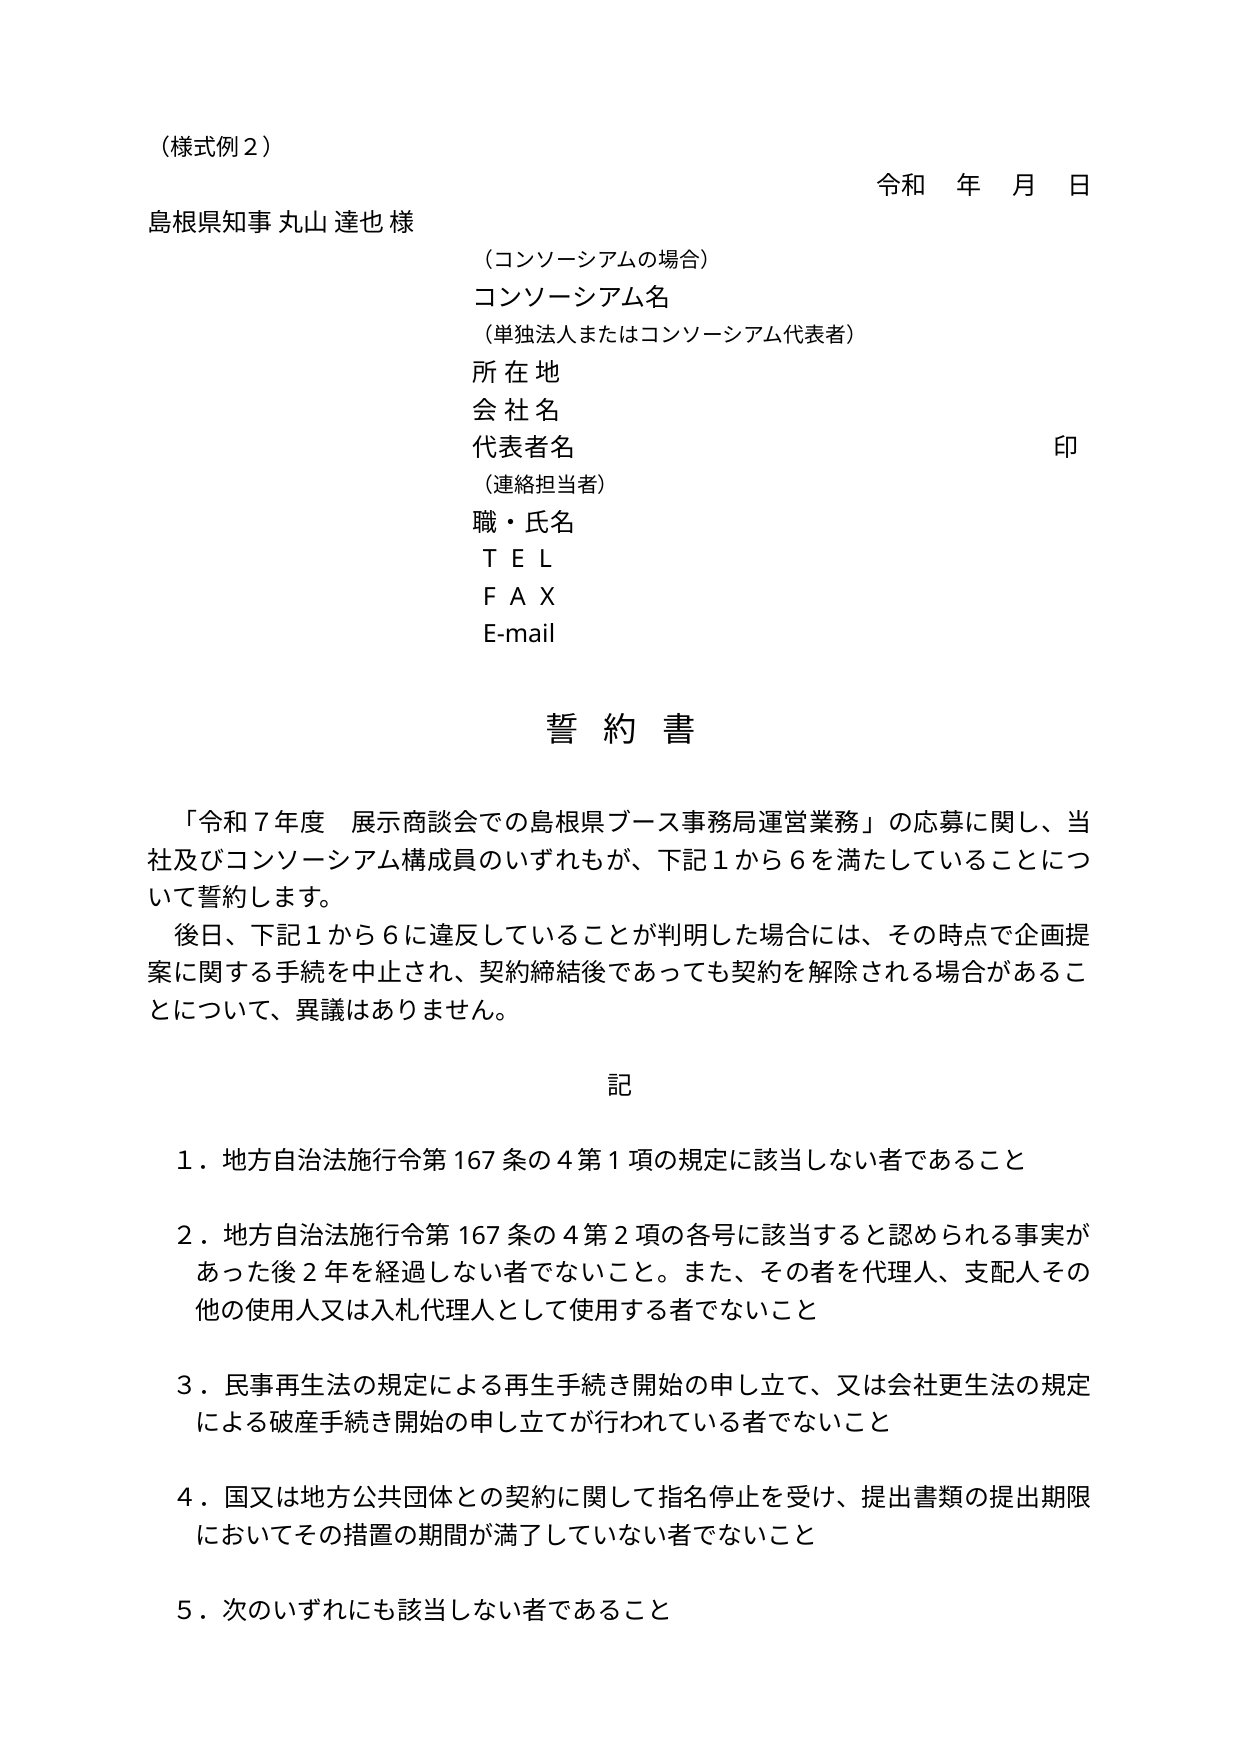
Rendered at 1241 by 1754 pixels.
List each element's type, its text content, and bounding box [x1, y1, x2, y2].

text （連絡担当者） [148, 464, 1092, 502]
text 島根県知事 丸山 達也 様 [148, 202, 1092, 239]
text ４．国又は地方公共団体との契約に関して指名停止を受け、提出書類の提出期限においてその措置の期間が満了していない者でないこと [173, 1477, 1092, 1552]
text コンソーシアム名 [148, 277, 1092, 314]
text （様式例２） [148, 127, 1092, 164]
text 後日、下記１から６に違反していることが判明した場合には、その時点で企画提案に関する手続を中止され、契約締結後であっても契約を解除される場合があることについて、異議はありません。 [148, 914, 1092, 1027]
text 記 [148, 1064, 1092, 1102]
text 代表者名 印 [148, 427, 1092, 464]
text 誓約書 [148, 689, 1092, 764]
text FAX [148, 577, 1092, 614]
text 所在地 [148, 352, 1092, 389]
text 会社名 [148, 389, 1092, 427]
text １．地方自治法施行令第167 条の４第1 項の規定に該当しない者であること [173, 1139, 1092, 1177]
text 職・氏名 [148, 502, 1092, 539]
text （コンソーシアムの場合） [473, 239, 1092, 277]
text ５．次のいずれにも該当しない者であること [173, 1589, 1092, 1627]
text ２．地方自治法施行令第167 条の４第2 項の各号に該当すると認められる事実があった後2 年を経過しない者でないこと。また、その者を代理人、支配人その他の使用人又は入札代理人として使用する者でないこと [173, 1214, 1092, 1327]
text 令和 年 月 日 [148, 164, 1092, 202]
text （単独法人またはコンソーシアム代表者） [148, 314, 1092, 352]
text TEL [148, 539, 1092, 577]
text E-mail [148, 614, 1092, 652]
text 「令和７年度 展示商談会での島根県ブース事務局運営業務」の応募に関し、当社及びコンソーシアム構成員のいずれもが、下記１から６を満たしていることについて誓約します。 [148, 802, 1092, 914]
text ３．民事再生法の規定による再生手続き開始の申し立て、又は会社更生法の規定による破産手続き開始の申し立てが行われている者でないこと [173, 1364, 1092, 1439]
